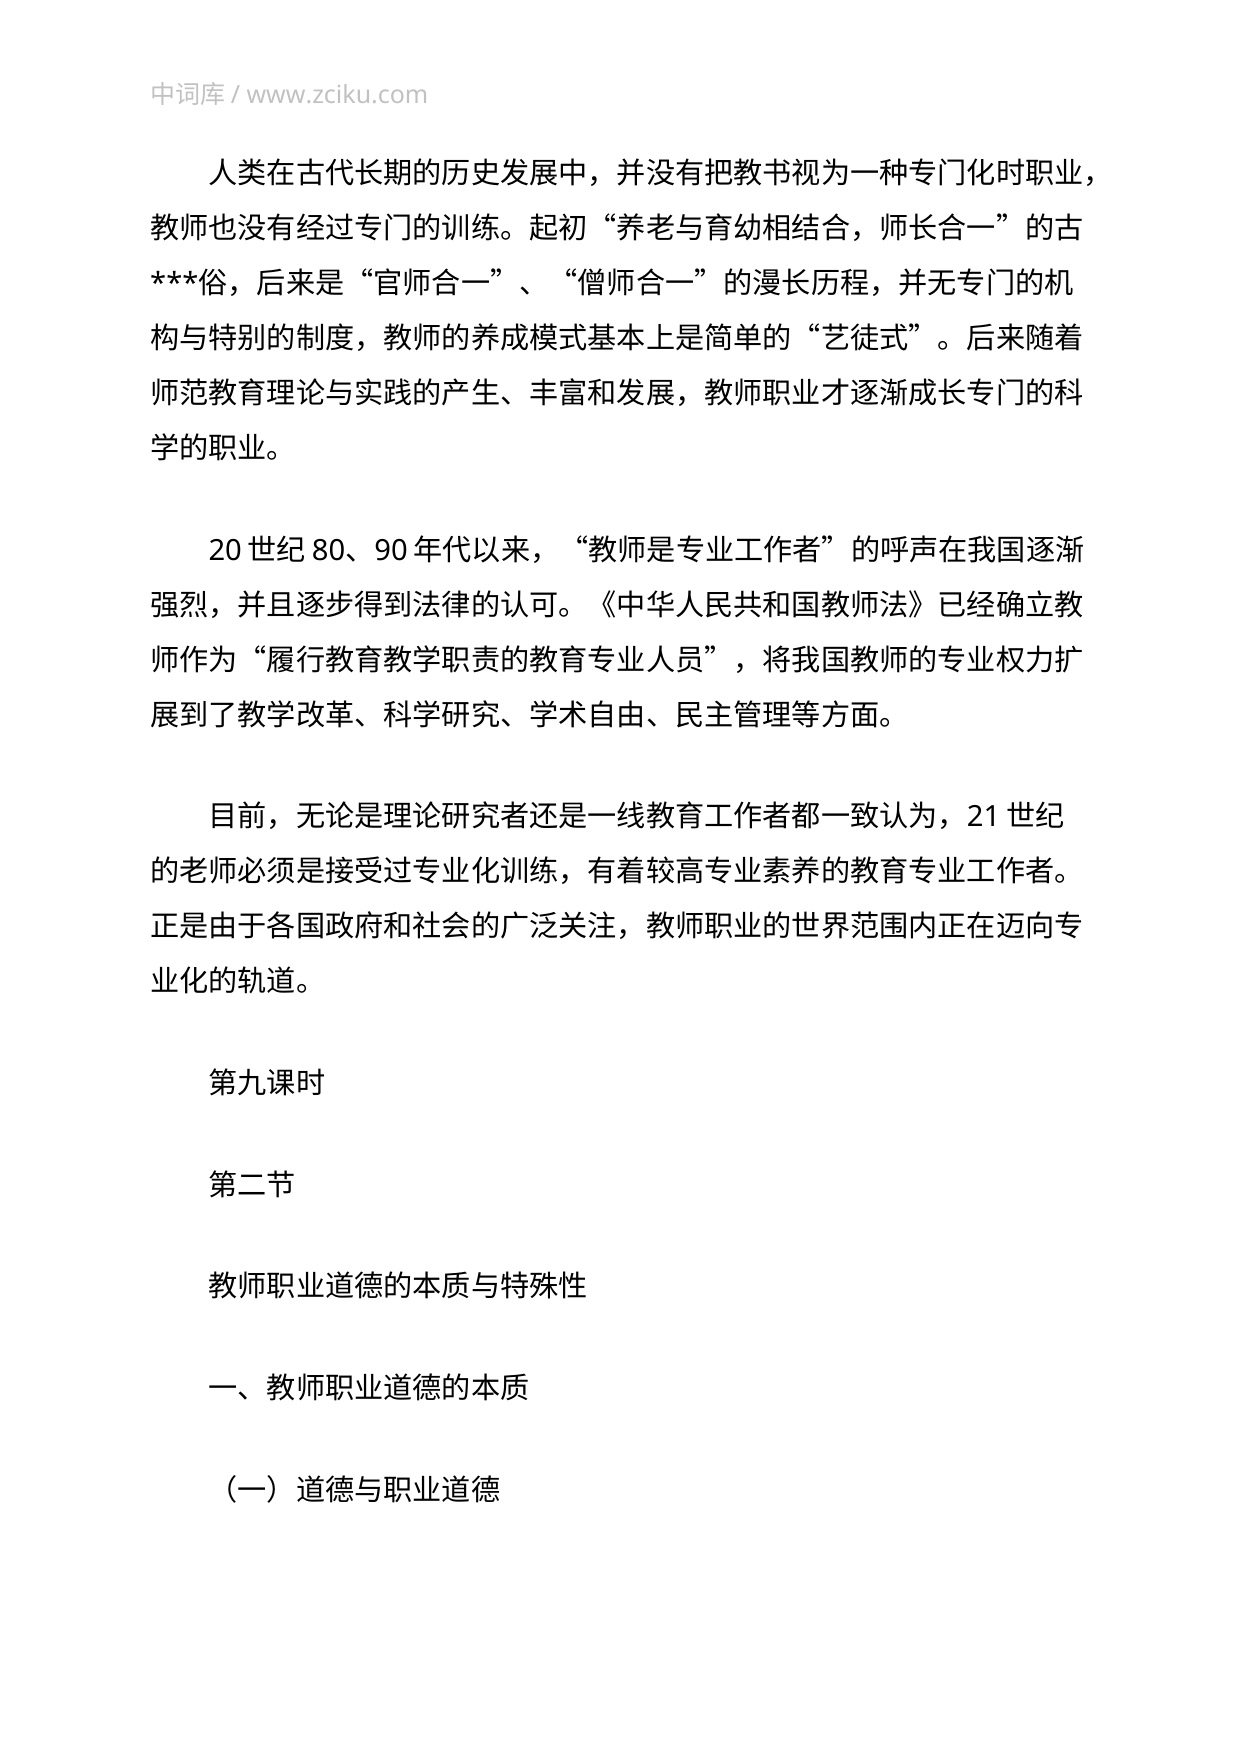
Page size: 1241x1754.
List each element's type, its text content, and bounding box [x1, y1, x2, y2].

text 第九课时 [150, 1059, 1090, 1102]
text 一、教师职业道德的本质 [150, 1365, 1090, 1407]
text 人类在古代长期的历史发展中，并没有把教书视为一种专门化时职业，教师也没有经过专门的训练。起初“养老与育幼相结合，师长合一”的古***俗，后来是“官师合一”、“僧师合一”的漫长历程，并无专门的机构与特别的制度，教师的养成模式基本上是简单的“艺徒式”。后来随着师范教育理论与实践的产生、丰富和发展，教师职业才逐渐成长专门的科学的职业。 [150, 150, 1090, 467]
text 第二节 [150, 1161, 1090, 1203]
text 目前，无论是理论研究者还是一线教育工作者都一致认为，21世纪的老师必须是接受过专业化训练，有着较高专业素养的教育专业工作者。正是由于各国政府和社会的广泛关注，教师职业的世界范围内正在迈向专业化的轨道。 [150, 793, 1090, 1000]
text 教师职业道德的本质与特殊性 [150, 1263, 1090, 1305]
text 20世纪80、90年代以来，“教师是专业工作者”的呼声在我国逐渐强烈，并且逐步得到法律的认可。《中华人民共和国教师法》已经确立教师作为“履行教育教学职责的教育专业人员”，将我国教师的专业权力扩展到了教学改革、科学研究、学术自由、民主管理等方面。 [150, 526, 1090, 733]
text （一）道德与职业道德 [150, 1467, 1090, 1509]
